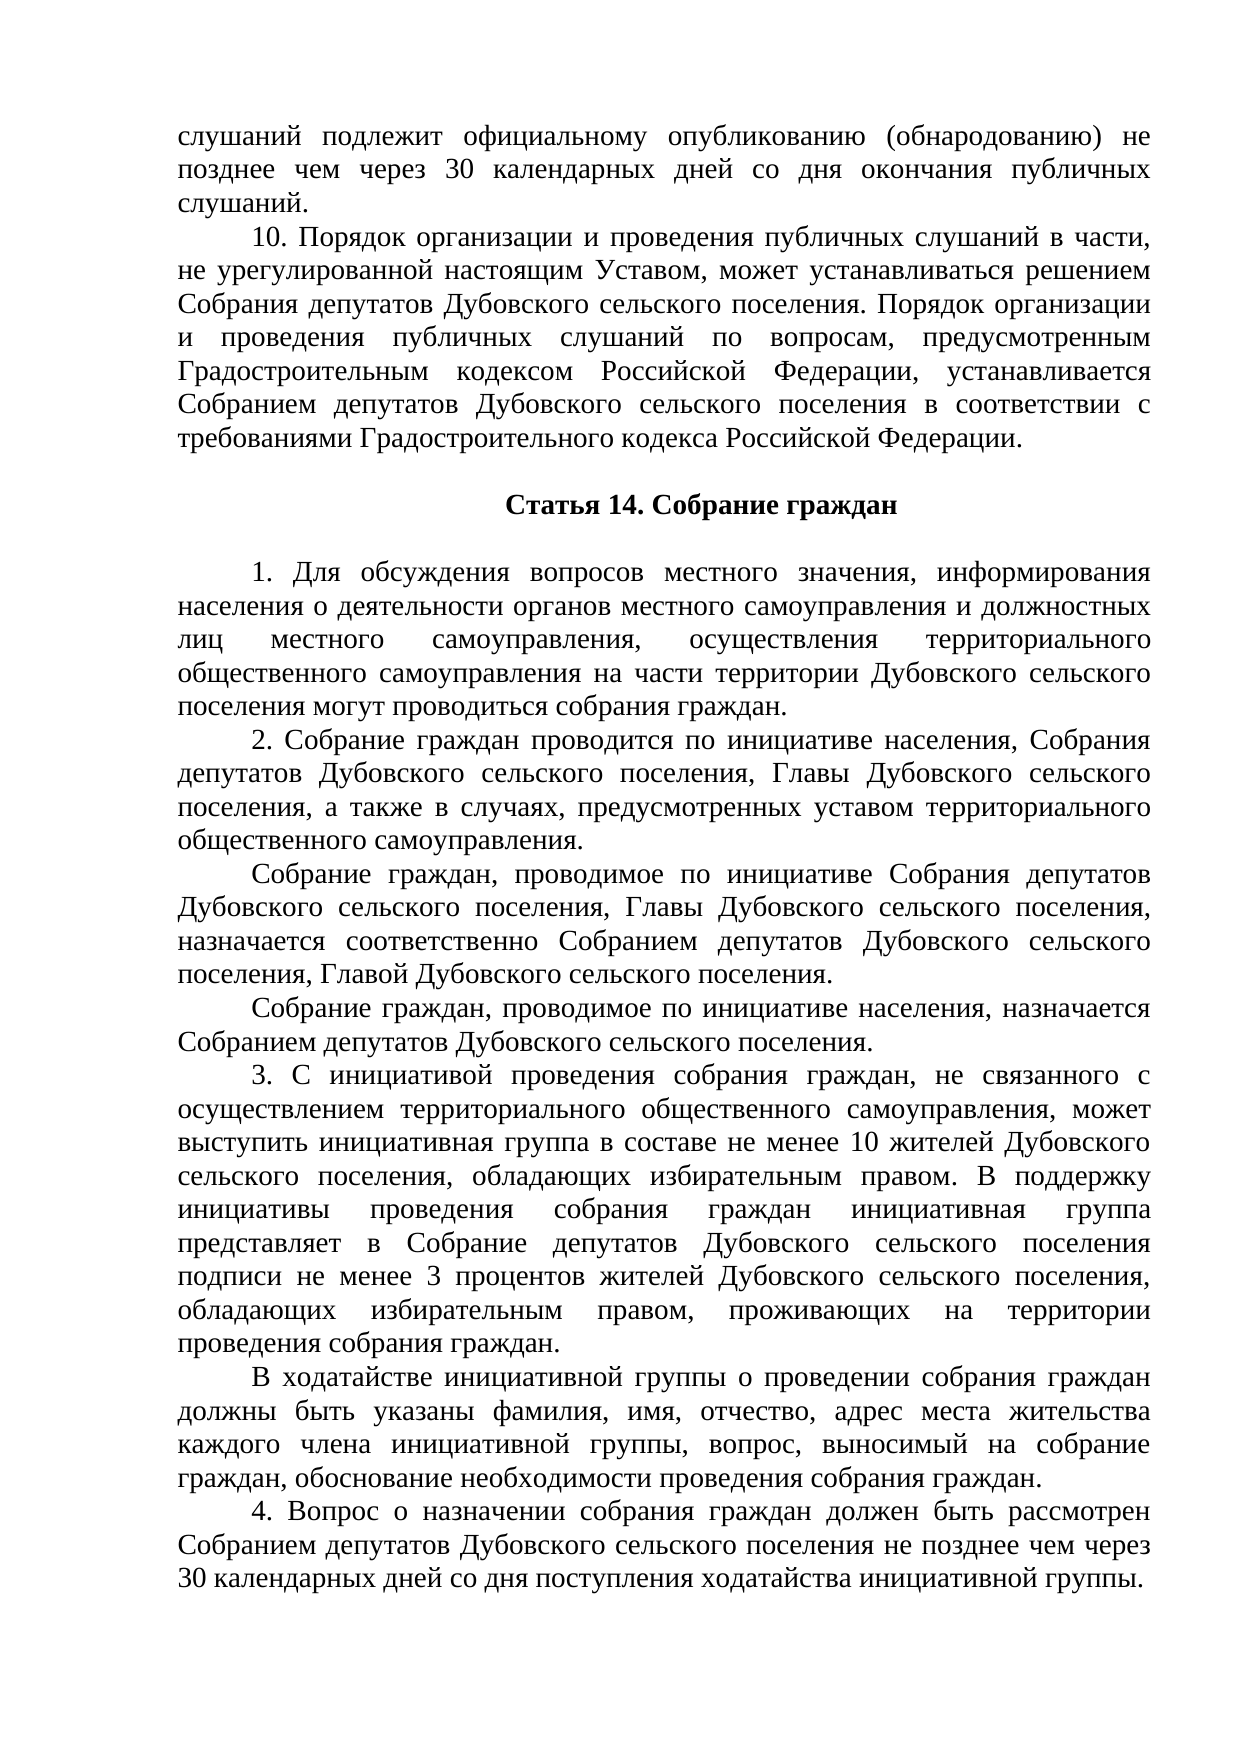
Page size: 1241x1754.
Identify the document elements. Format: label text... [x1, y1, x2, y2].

text 2. Собрание граждан проводится по инициативе населения, Собрания депутатов Дубовского сельского поселения, Главы Дубовского сельского поселения, а также в случаях, предусмотренных уставом территориального общественного самоуправления. [177, 722, 1152, 856]
text Статья 14. Собрание граждан [177, 487, 1152, 521]
text 1. Для обсуждения вопросов местного значения, информирования населения о деятельности органов местного самоуправления и должностных лиц местного самоуправления, осуществления территориального общественного самоуправления на части территории Дубовского сельского поселения могут проводиться собрания граждан. [177, 554, 1152, 722]
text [177, 118, 1152, 219]
text Собрание граждан, проводимое по инициативе Собрания депутатов Дубовского сельского поселения, Главы Дубовского сельского поселения, назначается соответственно Собранием депутатов Дубовского сельского поселения, Главой Дубовского сельского поселения. [177, 856, 1152, 990]
text 10. Порядок организации и проведения публичных слушаний в части, не урегулированной настоящим Уставом, может устанавливаться решением Собрания депутатов Дубовского сельского поселения. Порядок организации и проведения публичных слушаний по вопросам, предусмотренным Градостроительным кодексом Российской Федерации, устанавливается Собранием депутатов Дубовского сельского поселения в соответствии с требованиями Градостроительного кодекса Российской Федерации. [177, 219, 1152, 453]
text 3. С инициативой проведения собрания граждан, не связанного с осуществлением территориального общественного самоуправления, может выступить инициативная группа в составе не менее 10 жителей Дубовского сельского поселения, обладающих избирательным правом. В поддержку инициативы проведения собрания граждан инициативная группа представляет в Собрание депутатов Дубовского сельского поселения подписи не менее 3 процентов жителей Дубовского сельского поселения, обладающих избирательным правом, проживающих на территории проведения собрания граждан. [177, 1057, 1152, 1359]
text 4. Вопрос о назначении собрания граждан должен быть рассмотрен Собранием депутатов Дубовского сельского поселения не позднее чем через 30 календарных дней со дня поступления ходатайства инициативной группы. [177, 1493, 1152, 1594]
text В ходатайстве инициативной группы о проведении собрания граждан должны быть указаны фамилия, имя, отчество, адрес места жительства каждого члена инициативной группы, вопрос, выносимый на собрание граждан, обоснование необходимости проведения собрания граждан. [177, 1359, 1152, 1493]
text Собрание граждан, проводимое по инициативе населения, назначается Собранием депутатов Дубовского сельского поселения. [177, 990, 1152, 1057]
